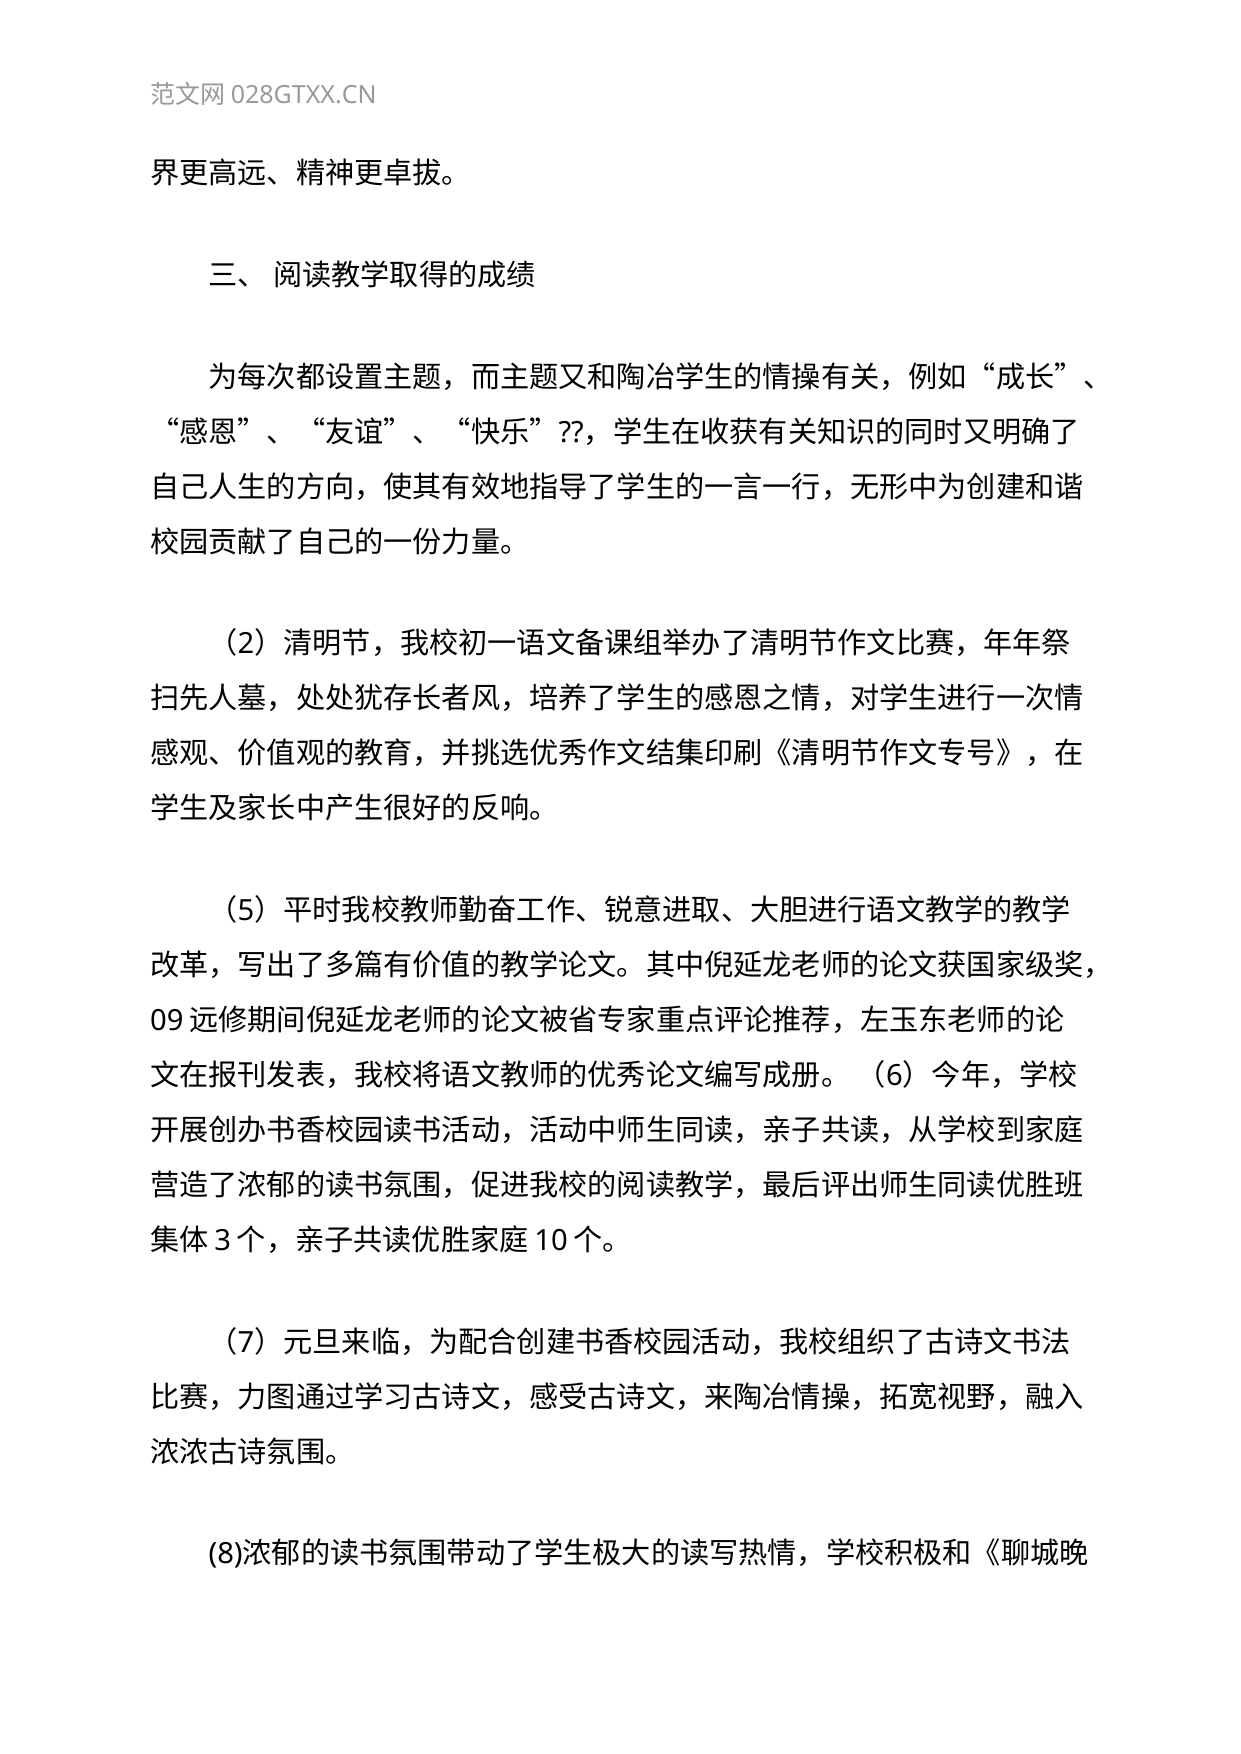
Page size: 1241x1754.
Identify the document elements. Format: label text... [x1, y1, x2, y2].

text （2）清明节，我校初一语文备课组举办了清明节作文比赛，年年祭扫先人墓，处处犹存长者风，培养了学生的感恩之情，对学生进行一次情感观、价值观的教育，并挑选优秀作文结集印刷《清明节作文专号》，在学生及家长中产生很好的反响。 [150, 620, 1090, 827]
text （7）元旦来临，为配合创建书香校园活动，我校组织了古诗文书法比赛，力图通过学习古诗文，感受古诗文，来陶冶情操，拓宽视野，融入浓浓古诗氛围。 [150, 1318, 1090, 1471]
text （5）平时我校教师勤奋工作、锐意进取、大胆进行语文教学的教学改革，写出了多篇有价值的教学论文。其中倪延龙老师的论文获国家级奖，09远修期间倪延龙老师的论文被省专家重点评论推荐，左玉东老师的论文在报刊发表，我校将语文教师的优秀论文编写成册。 （6）今年，学校开展创办书香校园读书活动，活动中师生同读，亲子共读，从学校到家庭营造了浓郁的读书氛围，促进我校的阅读教学，最后评出师生同读优胜班集体3个，亲子共读优胜家庭10个。 [150, 887, 1090, 1259]
text 三、 阅读教学取得的成绩 [150, 252, 1090, 294]
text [150, 1530, 1090, 1572]
text 为每次都设置主题，而主题又和陶冶学生的情操有关，例如“成长”、“感恩”、“友谊”、“快乐”??，学生在收获有关知识的同时又明确了自己人生的方向，使其有效地指导了学生的一言一行，无形中为创建和谐校园贡献了自己的一份力量。 [150, 353, 1090, 561]
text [150, 150, 1090, 192]
